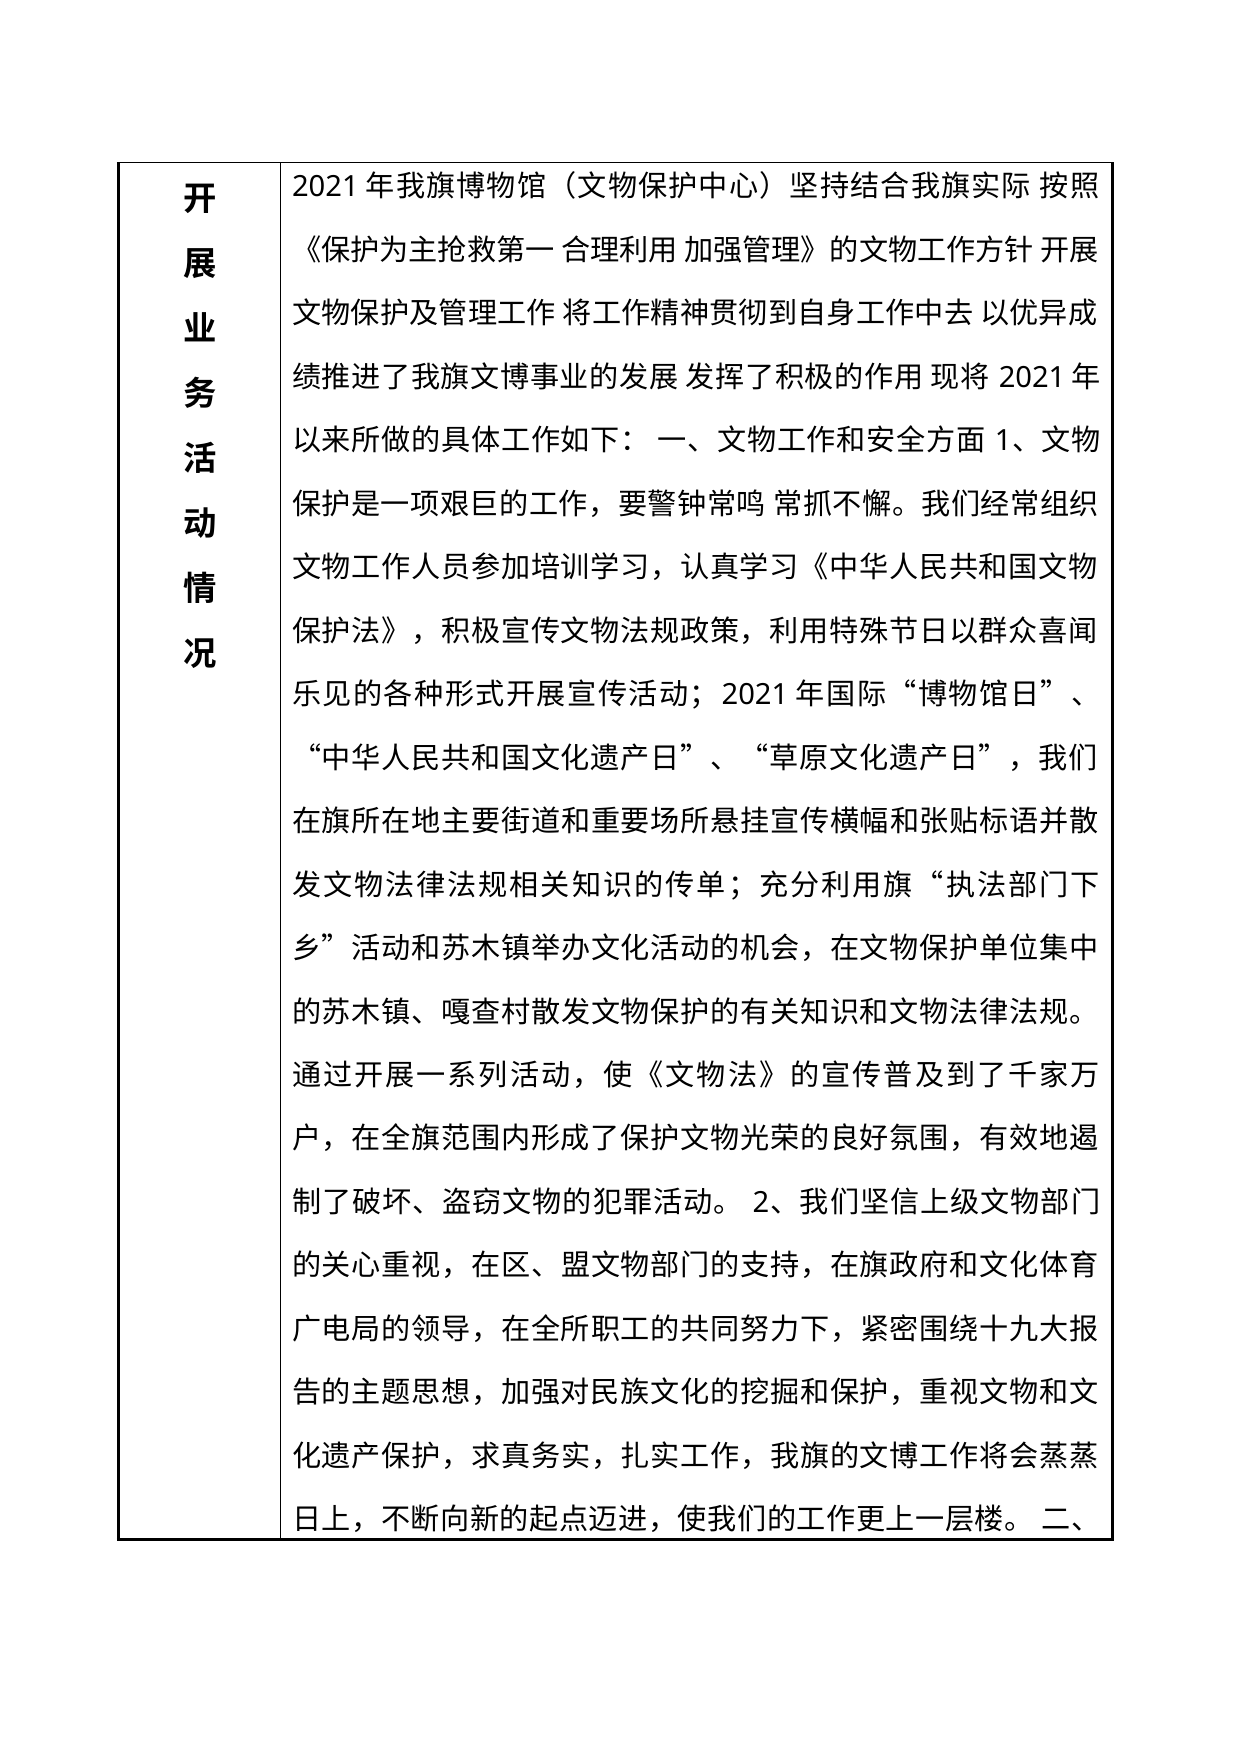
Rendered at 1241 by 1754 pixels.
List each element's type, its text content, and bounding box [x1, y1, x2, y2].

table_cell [281, 163, 1111, 1538]
table_cell 开 展 业 务 活 动 情 况 [120, 163, 280, 1538]
